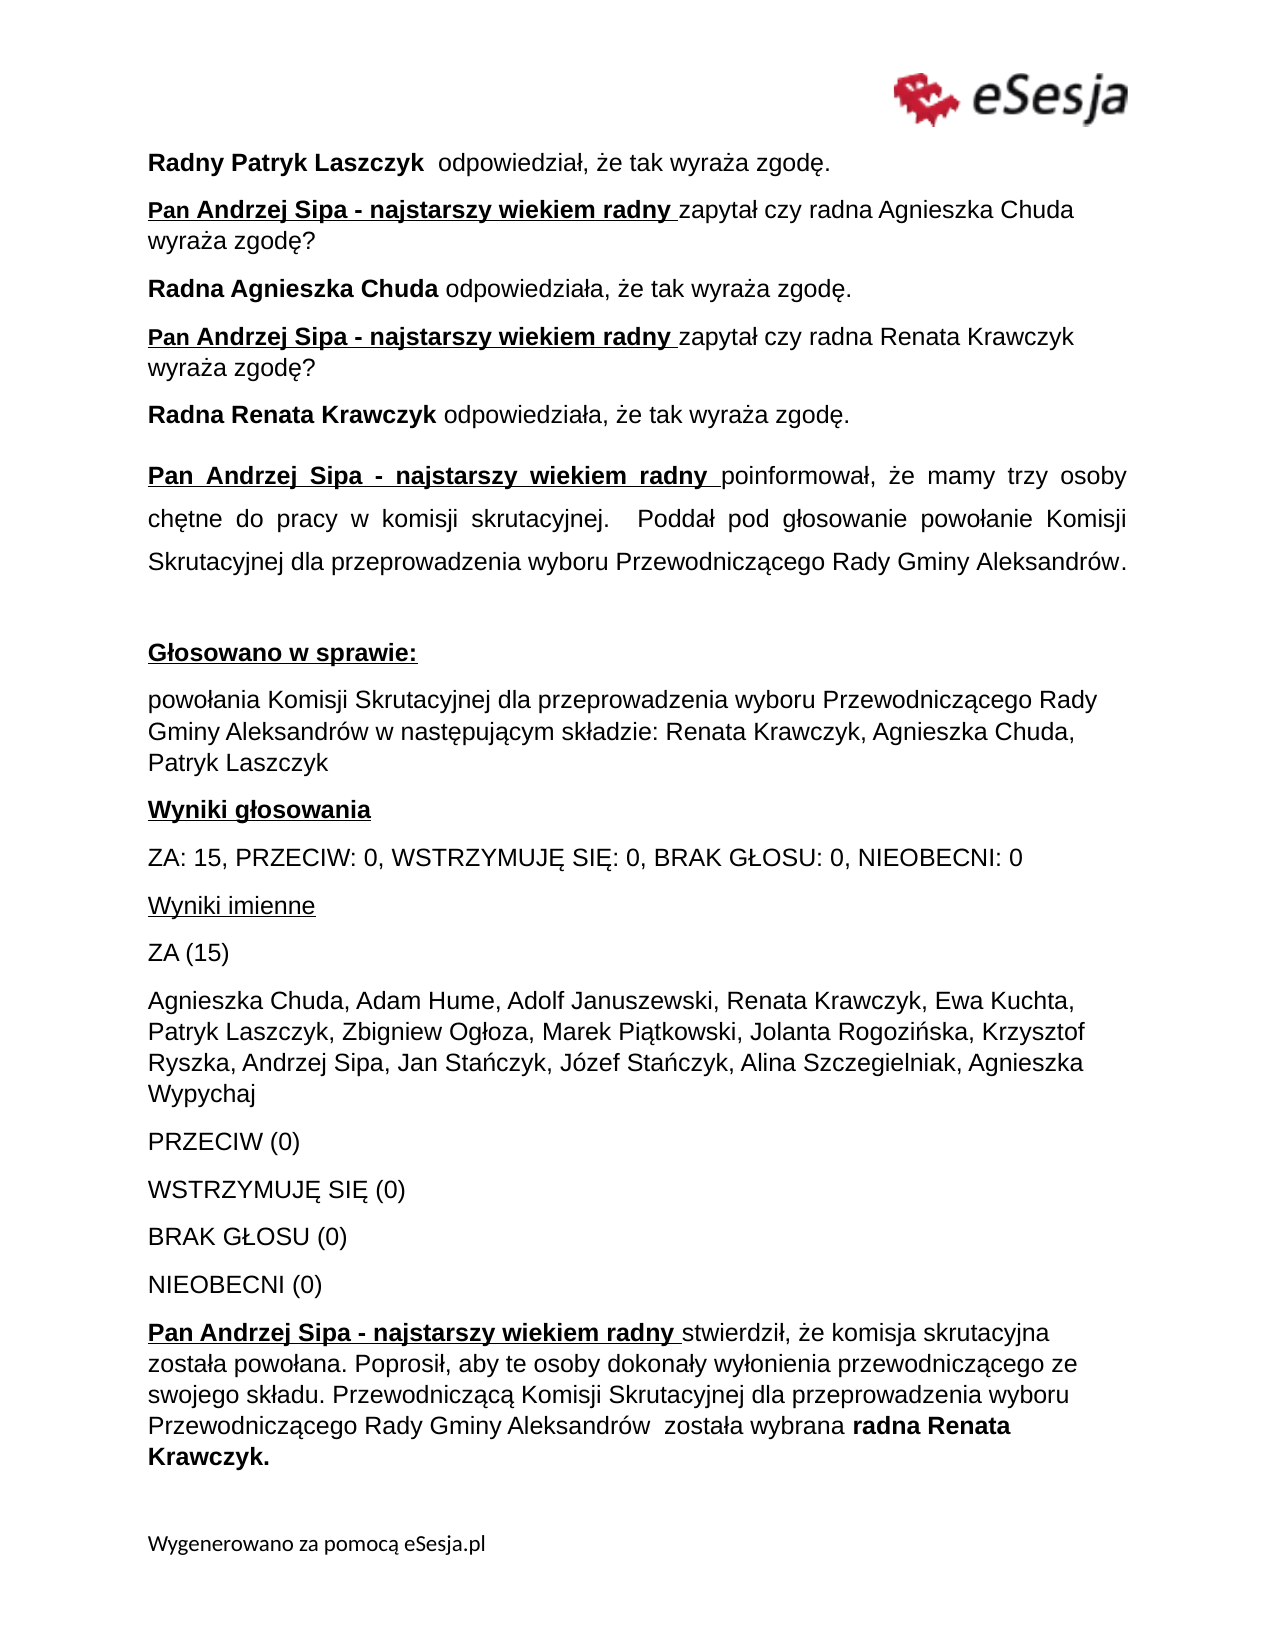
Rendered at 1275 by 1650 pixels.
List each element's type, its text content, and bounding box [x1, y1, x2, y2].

text Radna Renata Krawczyk odpowiedziała, że tak wyraża zgodę. [148, 401, 1127, 429]
text powołania Komisji Skrutacyjnej dla przeprowadzenia wyboru Przewodniczącego Rady Gminy Aleksandrów w następującym składzie: Renata Krawczyk, Agnieszka Chuda, Patryk Laszczyk [148, 686, 1127, 776]
text ZA (15) [148, 938, 1127, 967]
text Pan Andrzej Sipa - najstarszy wiekiem radny zapytał czy radna Agnieszka Chuda wyraża zgodę? [148, 195, 1127, 255]
text Radny Patryk Laszczyk odpowiedział, że tak wyraża zgodę. [148, 148, 1127, 176]
text WSTRZYMUJĘ SIĘ (0) [148, 1175, 1127, 1203]
text Pan Andrzej Sipa - najstarszy wiekiem radny poinformował, że mamy trzy osoby chętne do pracy w komisji skrutacyjnej. Poddał pod głosowanie powołanie Komisji Skrutacyjnej dla przeprowadzenia wyboru Przewodniczącego Rady Gminy Aleksandrów. [148, 461, 1127, 576]
text Radna Agnieszka Chuda odpowiedziała, że tak wyraża zgodę. [148, 274, 1127, 303]
text BRAK GŁOSU (0) [148, 1222, 1127, 1251]
text Agnieszka Chuda, Adam Hume, Adolf Januszewski, Renata Krawczyk, Ewa Kuchta, Patryk Laszczyk, Zbigniew Ogłoza, Marek Piątkowski, Jolanta Rogozińska, Krzysztof Ryszka, Andrzej Sipa, Jan Stańczyk, Józef Stańczyk, Alina Szczegielniak, Agnieszka Wypychaj [148, 986, 1127, 1108]
text NIEOBECNI (0) [148, 1270, 1127, 1299]
text Wyniki imienne [148, 891, 1127, 919]
text PRZECIW (0) [148, 1127, 1127, 1156]
text Pan Andrzej Sipa - najstarszy wiekiem radny zapytał czy radna Renata Krawczyk wyraża zgodę? [148, 322, 1127, 382]
text ZA: 15, PRZECIW: 0, WSTRZYMUJĘ SIĘ: 0, BRAK GŁOSU: 0, NIEOBECNI: 0 [148, 843, 1127, 872]
text Głosowano w sprawie: [148, 638, 1127, 667]
text Wyniki głosowania [148, 795, 1127, 824]
text Pan Andrzej Sipa - najstarszy wiekiem radny stwierdził, że komisja skrutacyjna została powołana. Poprosił, aby te osoby dokonały wyłonienia przewodniczącego ze swojego składu. Przewodniczącą Komisji Skrutacyjnej dla przeprowadzenia wyboru Przewodniczącego Rady Gminy Aleksandrów została wybrana radna Renata Krawczyk. [148, 1318, 1127, 1471]
